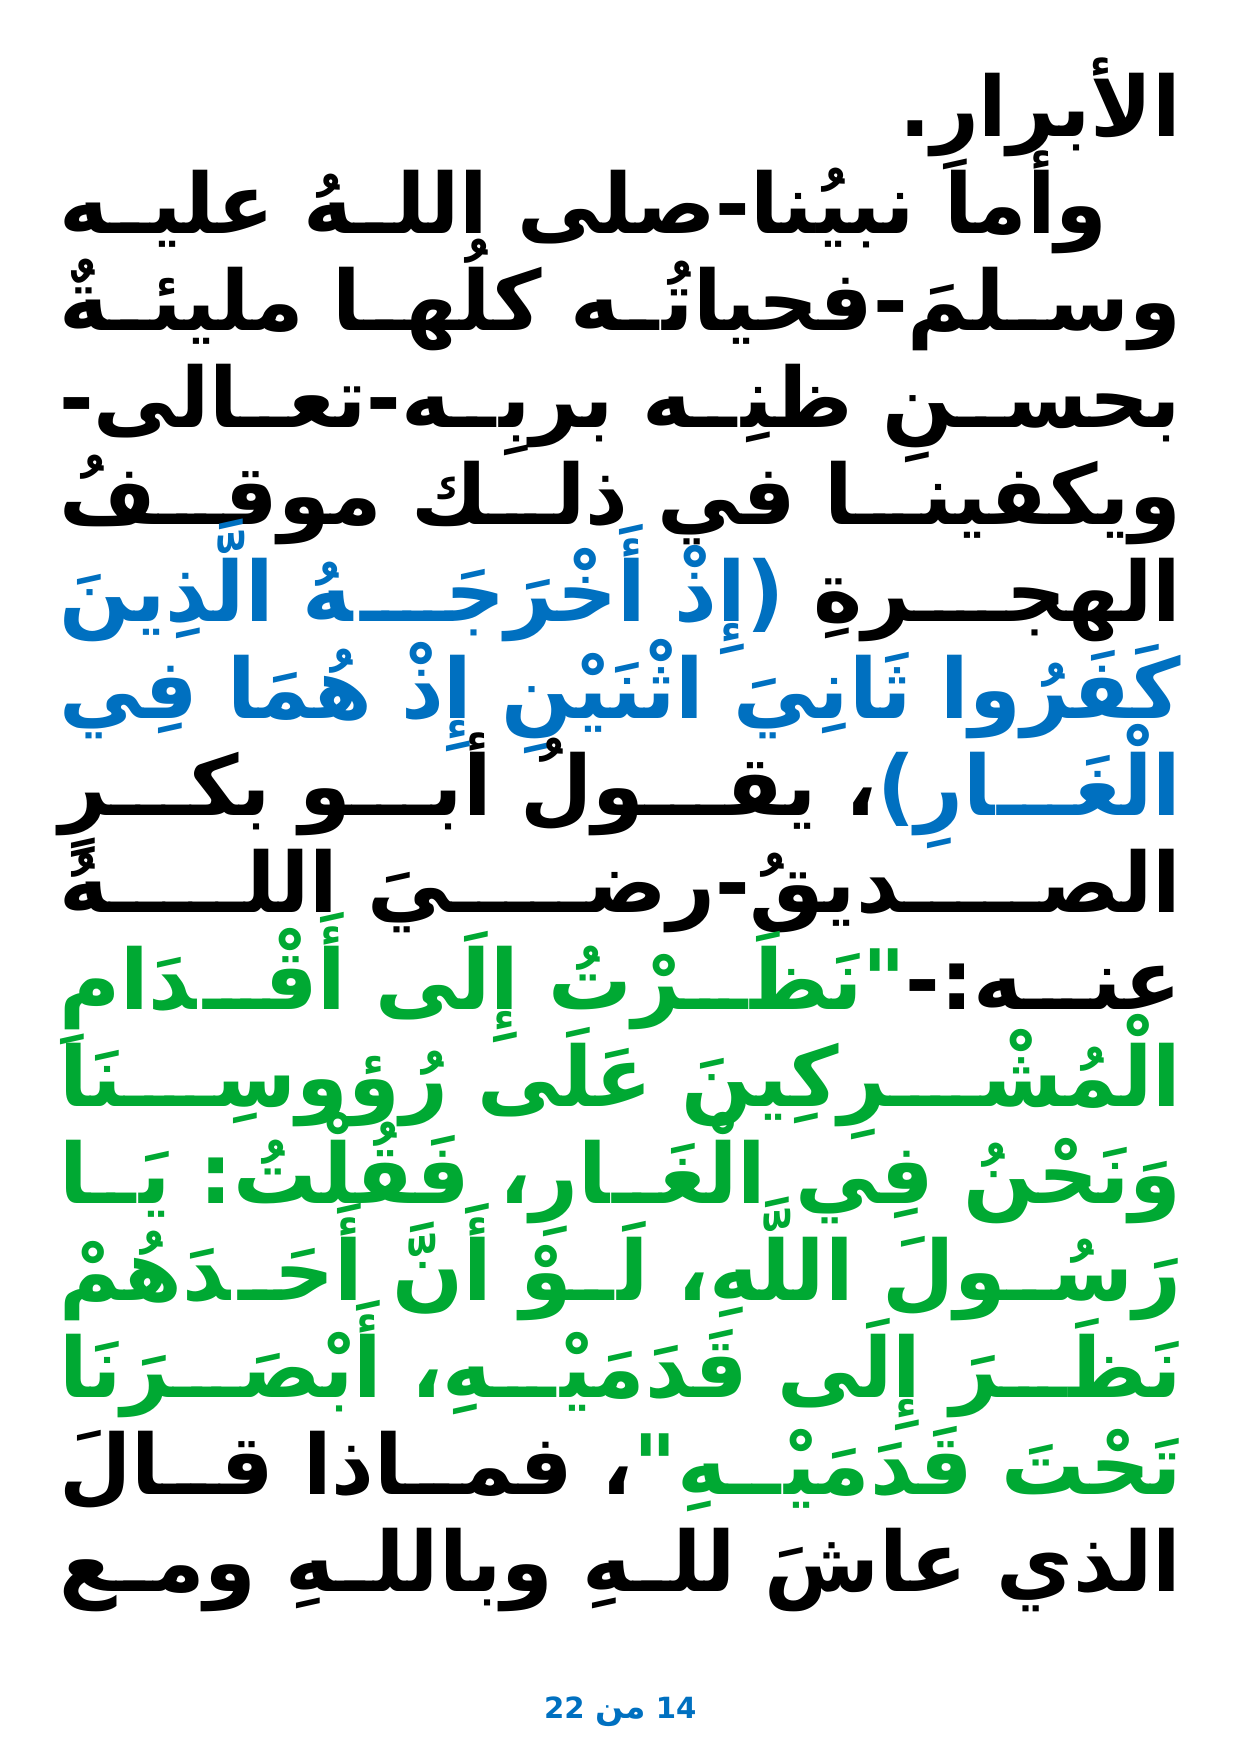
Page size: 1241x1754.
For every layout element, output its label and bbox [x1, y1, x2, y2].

text [59, 59, 1181, 156]
text [59, 156, 1181, 1611]
